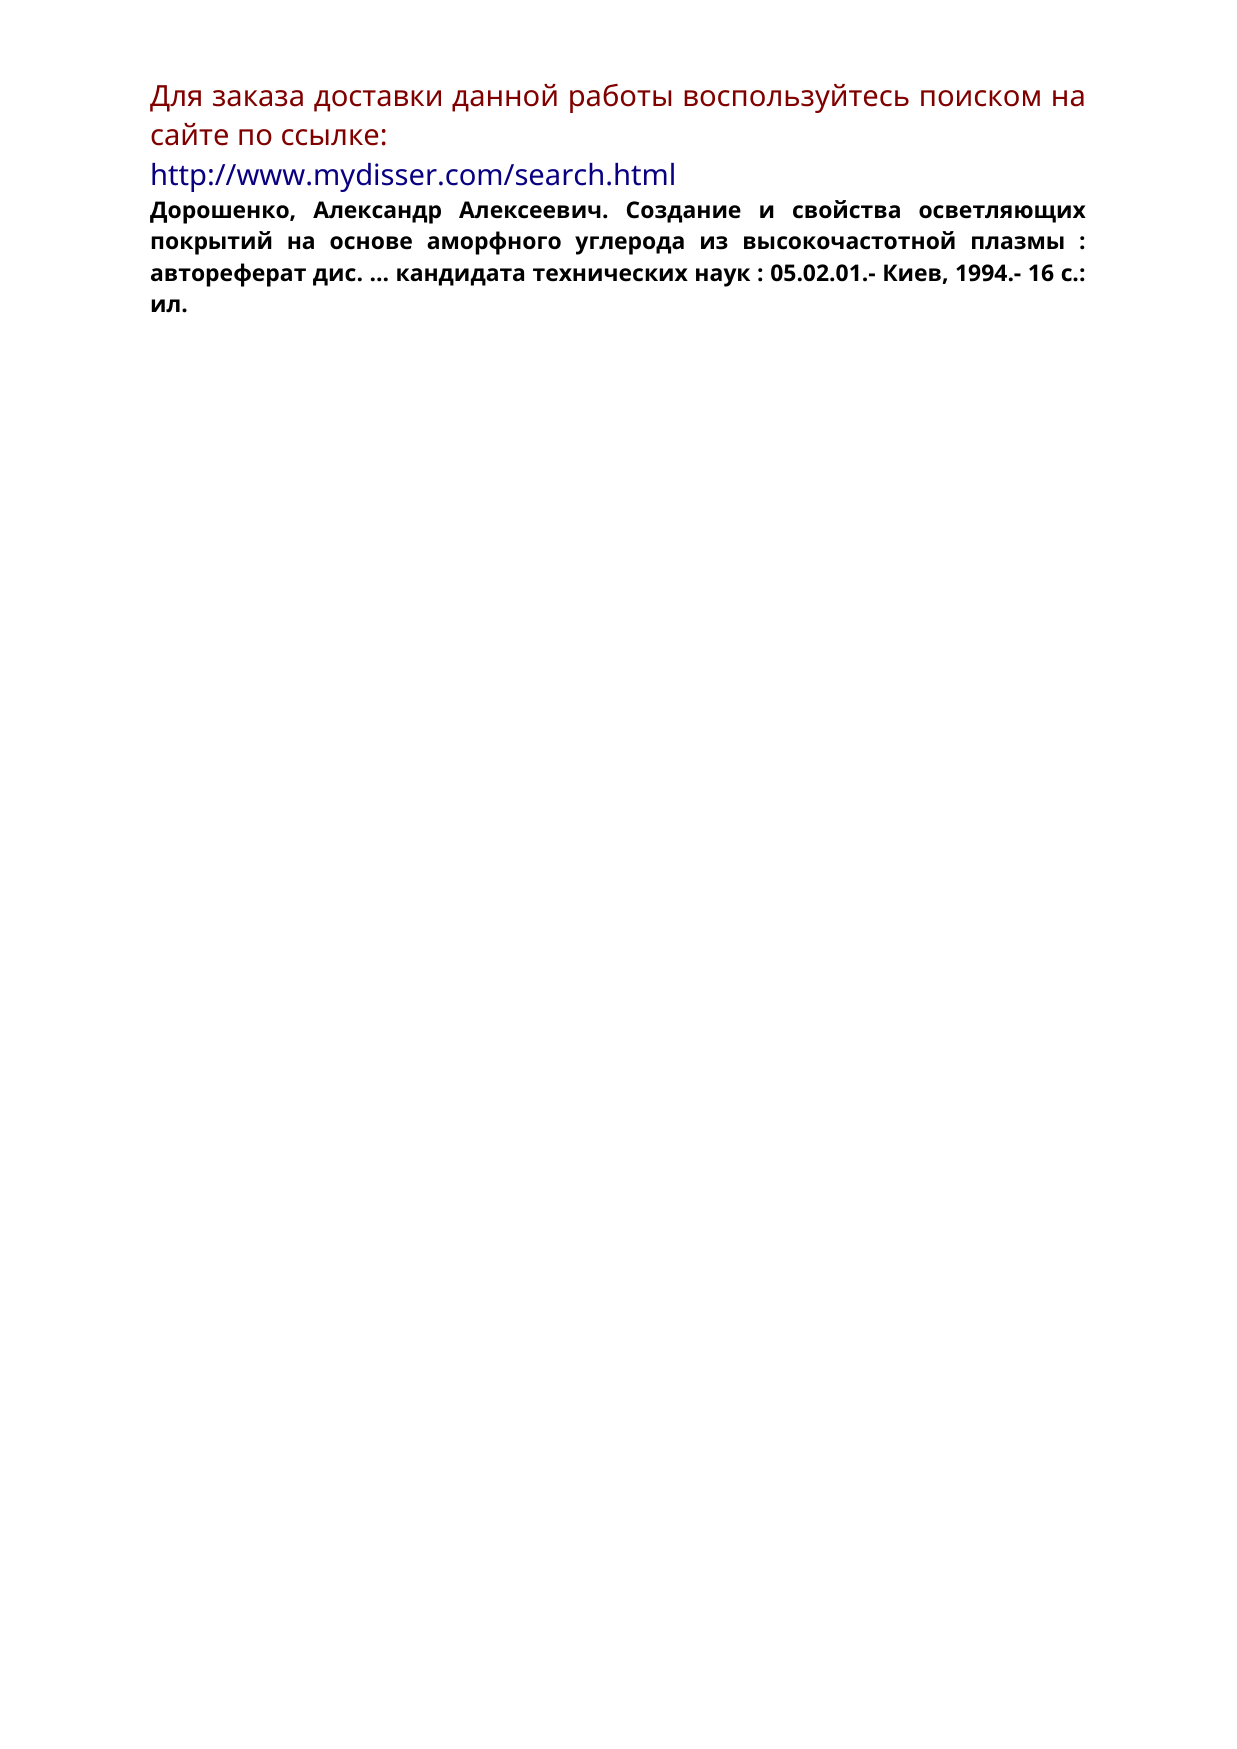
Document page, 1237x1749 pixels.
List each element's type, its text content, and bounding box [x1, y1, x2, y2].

text Дорошенко, Александр Алексеевич. Создание и свойства осветляющих покрытий на основе аморфного углерода из высокочастотной плазмы : автореферат дис. ... кандидата технических наук : 05.02.01.- Киев, 1994.- 16 с.: ил. [150, 194, 1086, 319]
